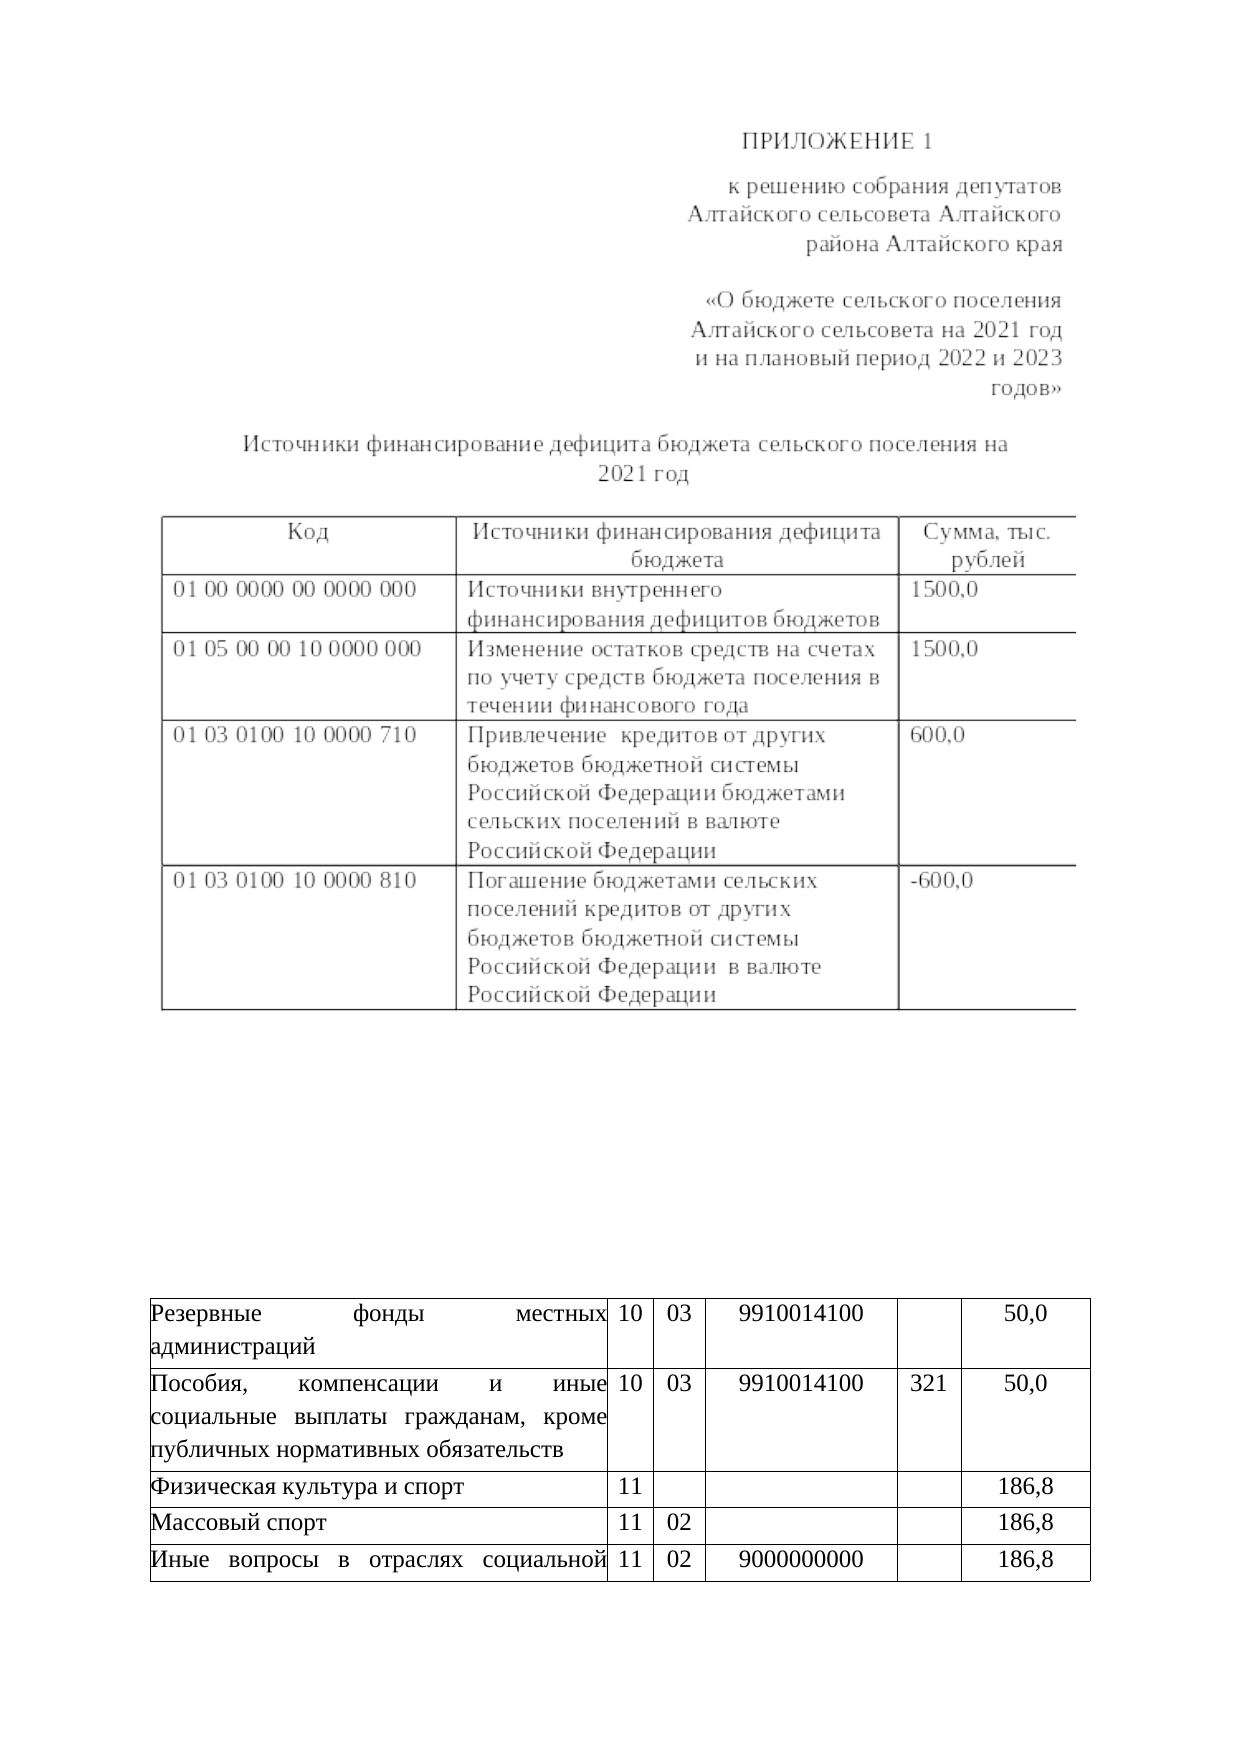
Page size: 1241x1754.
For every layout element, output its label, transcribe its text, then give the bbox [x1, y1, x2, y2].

table_cell 186,8 [962, 1508, 1090, 1544]
table_cell Иные вопросы в отраслях социальной сферы [151, 1545, 607, 1581]
table_cell 10 [608, 1299, 653, 1368]
table_cell 10 [608, 1369, 653, 1471]
table_cell 50,0 [962, 1369, 1090, 1471]
table_cell [654, 1472, 705, 1507]
table_cell 03 [654, 1299, 705, 1368]
table_cell 321 [898, 1369, 961, 1471]
table_cell 11 [608, 1545, 653, 1581]
table_cell 9000000000 [706, 1545, 897, 1581]
table_cell Пособия, компенсации и иные социальные выплаты гражданам, кроме публичных нормативных обязательств [151, 1369, 607, 1471]
table_cell Массовый спорт [151, 1508, 607, 1544]
table_cell 9910014100 [706, 1299, 897, 1368]
table_cell 186,8 [962, 1472, 1090, 1507]
table_cell 11 [608, 1472, 653, 1507]
table_cell 50,0 [962, 1299, 1090, 1368]
table_cell [706, 1508, 897, 1544]
table_cell 11 [608, 1508, 653, 1544]
table_cell [898, 1299, 961, 1368]
table_cell Физическая культура и спорт [151, 1472, 607, 1507]
table_cell 03 [654, 1369, 705, 1471]
table_cell Резервные фонды местных администраций [151, 1299, 607, 1368]
table_cell 186,8 [962, 1545, 1090, 1581]
table_cell [706, 1472, 897, 1507]
table_cell 02 [654, 1545, 705, 1581]
table_cell 9910014100 [706, 1369, 897, 1471]
table_cell [898, 1545, 961, 1581]
table_cell 02 [654, 1508, 705, 1544]
table_cell [898, 1472, 961, 1507]
table_cell [898, 1508, 961, 1544]
